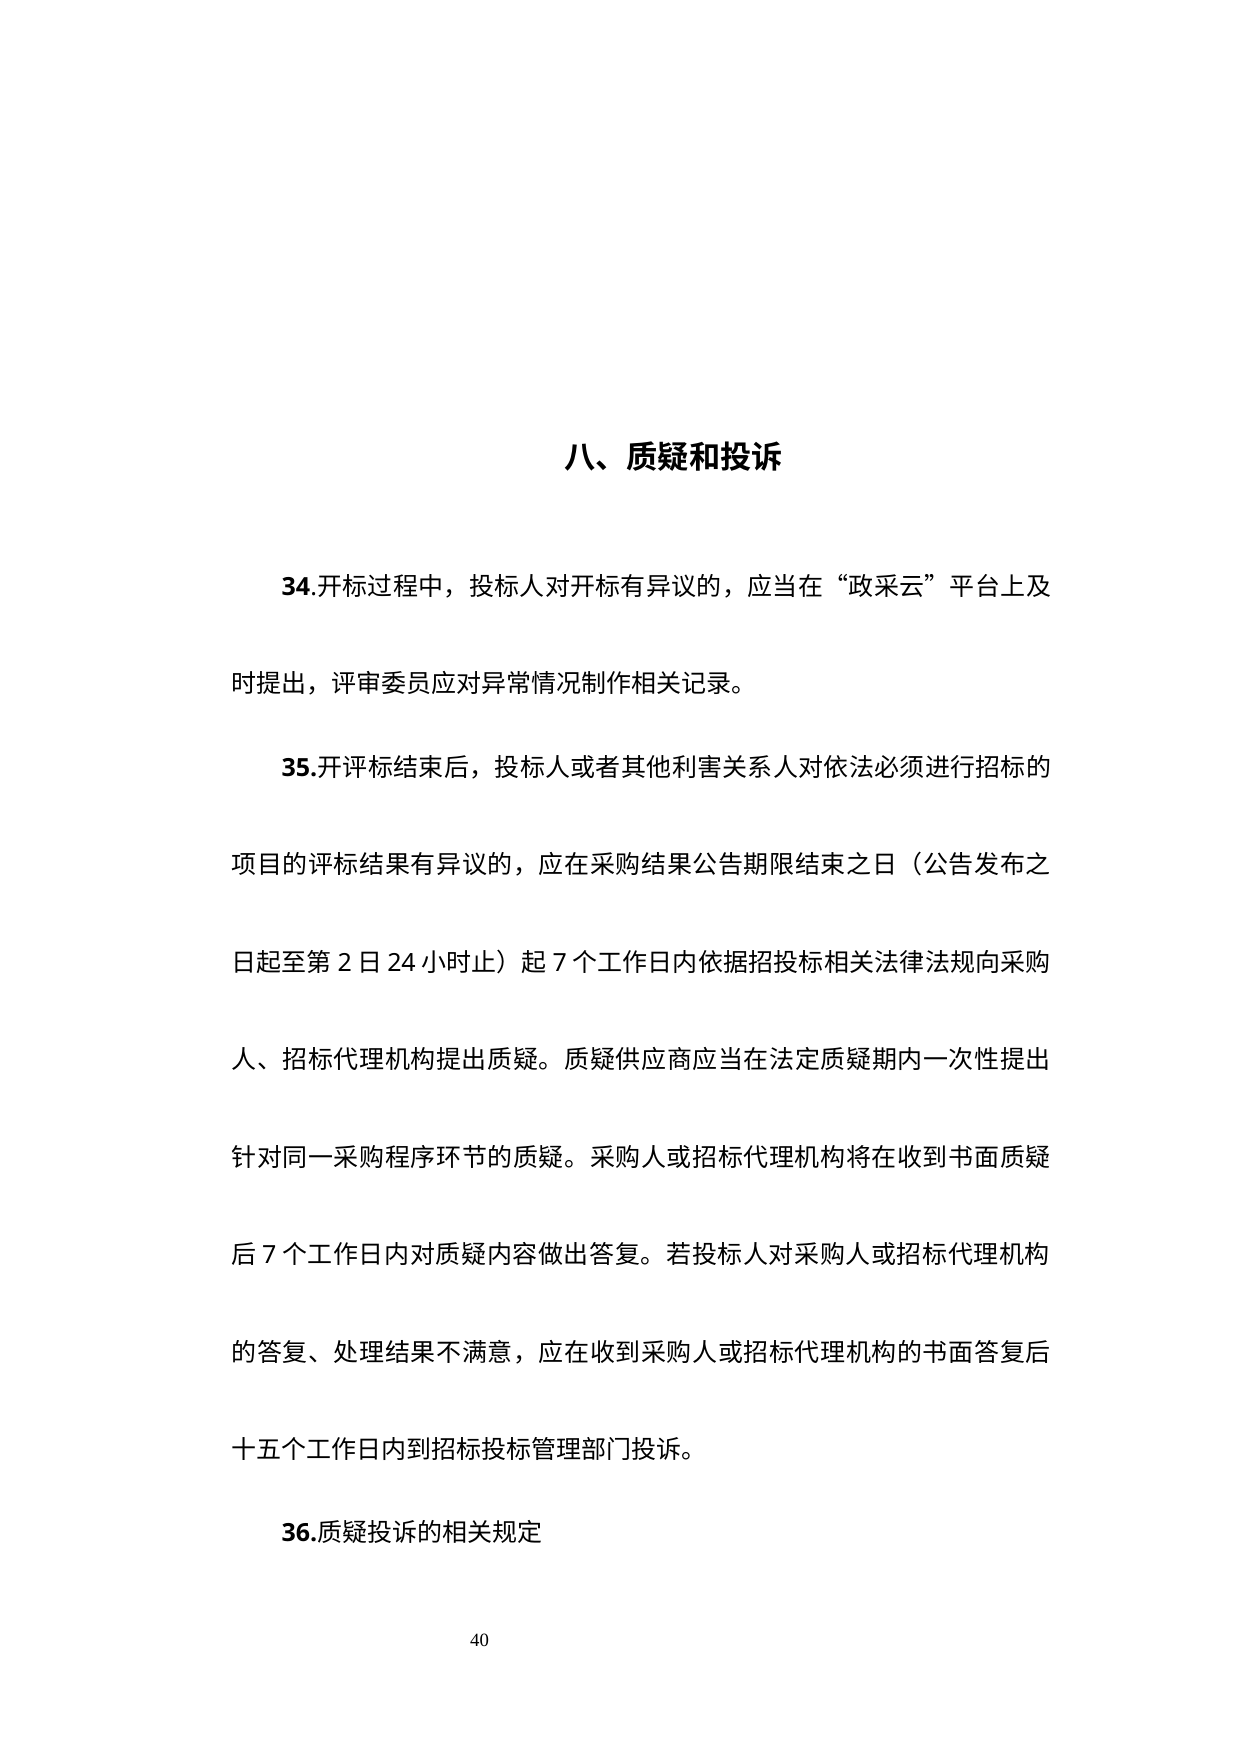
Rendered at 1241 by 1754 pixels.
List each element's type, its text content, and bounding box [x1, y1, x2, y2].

text 34.开标过程中，投标人对开标有异议的，应当在“政采云”平台上及时提出，评审委员应对异常情况制作相关记录。 [231, 552, 1053, 714]
text 36.质疑投诉的相关规定 [231, 1498, 1053, 1563]
text 八、质疑和投诉 [231, 422, 1053, 487]
text 35.开评标结束后，投标人或者其他利害关系人对依法必须进行招标的项目的评标结果有异议的，应在采购结果公告期限结束之日（公告发布之日起至第2日24小时止）起7个工作日内依据招投标相关法律法规向采购人、招标代理机构提出质疑。质疑供应商应当在法定质疑期内一次性提出针对同一采购程序环节的质疑。采购人或招标代理机构将在收到书面质疑后7个工作日内对质疑内容做出答复。若投标人对采购人或招标代理机构的答复、处理结果不满意，应在收到采购人或招标代理机构的书面答复后十五个工作日内到招标投标管理部门投诉。 [231, 733, 1053, 1480]
